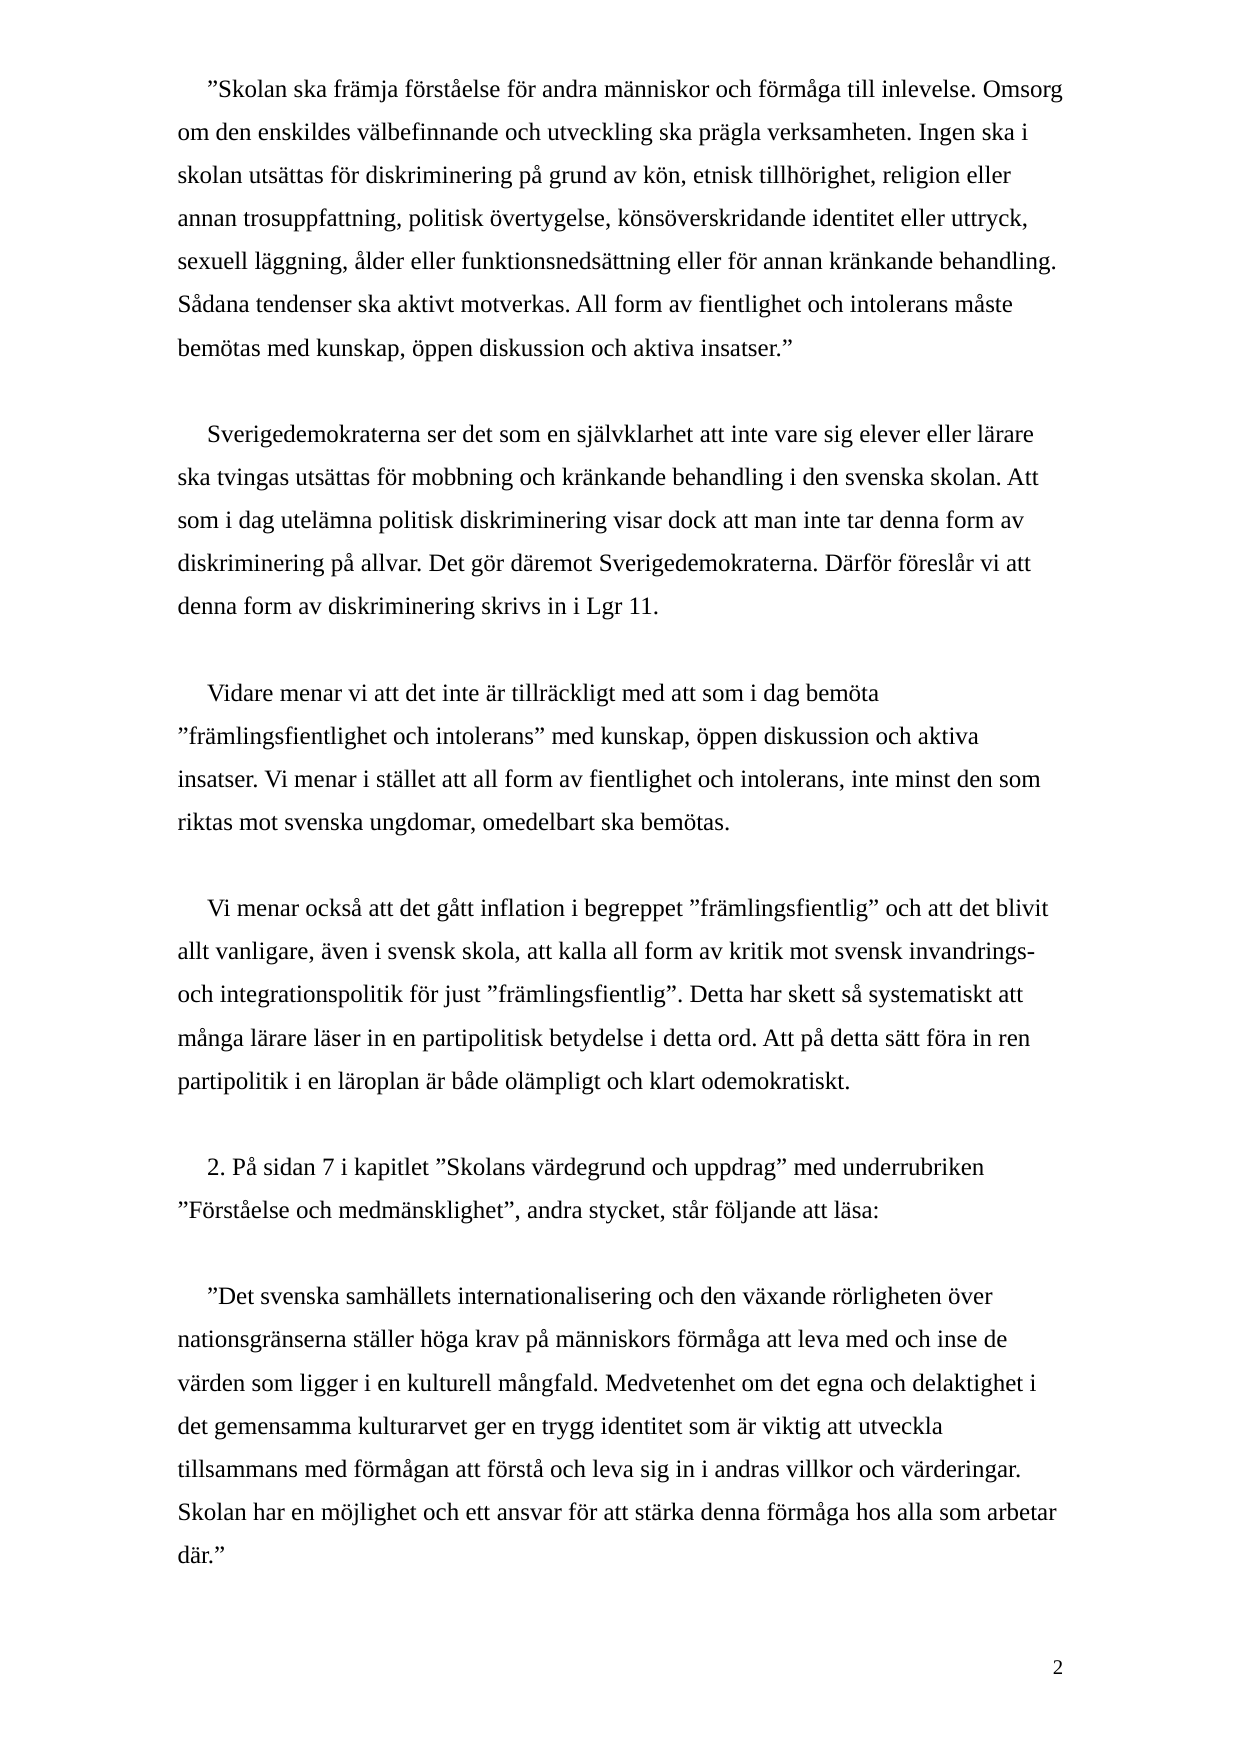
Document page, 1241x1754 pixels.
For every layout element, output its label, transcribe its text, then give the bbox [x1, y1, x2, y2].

text ”Det svenska samhällets internationalisering och den växande rörligheten över nationsgränserna ställer höga krav på människors förmåga att leva med och inse de värden som ligger i en kulturell mångfald. Medvetenhet om det egna och delaktighet i det gemensamma kulturarvet ger en trygg identitet som är viktig att utveckla tillsammans med förmågan att förstå och leva sig in i andras villkor och värderingar. Skolan har en möjlighet och ett ansvar för att stärka denna förmåga hos alla som arbetar där.” [177, 1281, 1063, 1569]
text 2. På sidan 7 i kapitlet ”Skolans värdegrund och uppdrag” med underrubriken ”Förståelse och medmänsklighet”, andra stycket, står följande att läsa: [177, 1152, 1063, 1224]
text Sverigedemokraterna ser det som en självklarhet att inte vare sig elever eller lärare ska tvingas utsättas för mobbning och kränkande behandling i den svenska skolan. Att som i dag utelämna politisk diskriminering visar dock att man inte tar denna form av diskriminering på allvar. Det gör däremot Sverigedemokraterna. Därför föreslår vi att denna form av diskriminering skrivs in i Lgr 11. [177, 419, 1063, 620]
text Vidare menar vi att det inte är tillräckligt med att som i dag bemöta ”främlingsfientlighet och intolerans” med kunskap, öppen diskussion och aktiva insatser. Vi menar i stället att all form av fientlighet och intolerans, inte minst den som riktas mot svenska ungdomar, omedelbart ska bemötas. [177, 678, 1063, 836]
text Vi menar också att det gått inflation i begreppet ”främlingsfientlig” och att det blivit allt vanligare, även i svensk skola, att kalla all form av kritik mot svensk invandrings- och integrationspolitik för just ”främlingsfientlig”. Detta har skett så systematiskt att många lärare läser in en partipolitisk betydelse i detta ord. Att på detta sätt föra in ren partipolitik i en läroplan är både olämpligt och klart odemokratiskt. [177, 893, 1063, 1094]
text ”Skolan ska främja förståelse för andra människor och förmåga till inlevelse. Omsorg om den enskildes välbefinnande och utveckling ska prägla verksamheten. Ingen ska i skolan utsättas för diskriminering på grund av kön, etnisk tillhörighet, religion eller annan trosuppfattning, politisk övertygelse, könsöverskridande identitet eller uttryck, sexuell läggning, ålder eller funktionsnedsättning eller för annan kränkande behandling. Sådana tendenser ska aktivt motverkas. All form av fientlighet och intolerans måste bemötas med kunskap, öppen diskussion och aktiva insatser.” [177, 74, 1063, 361]
